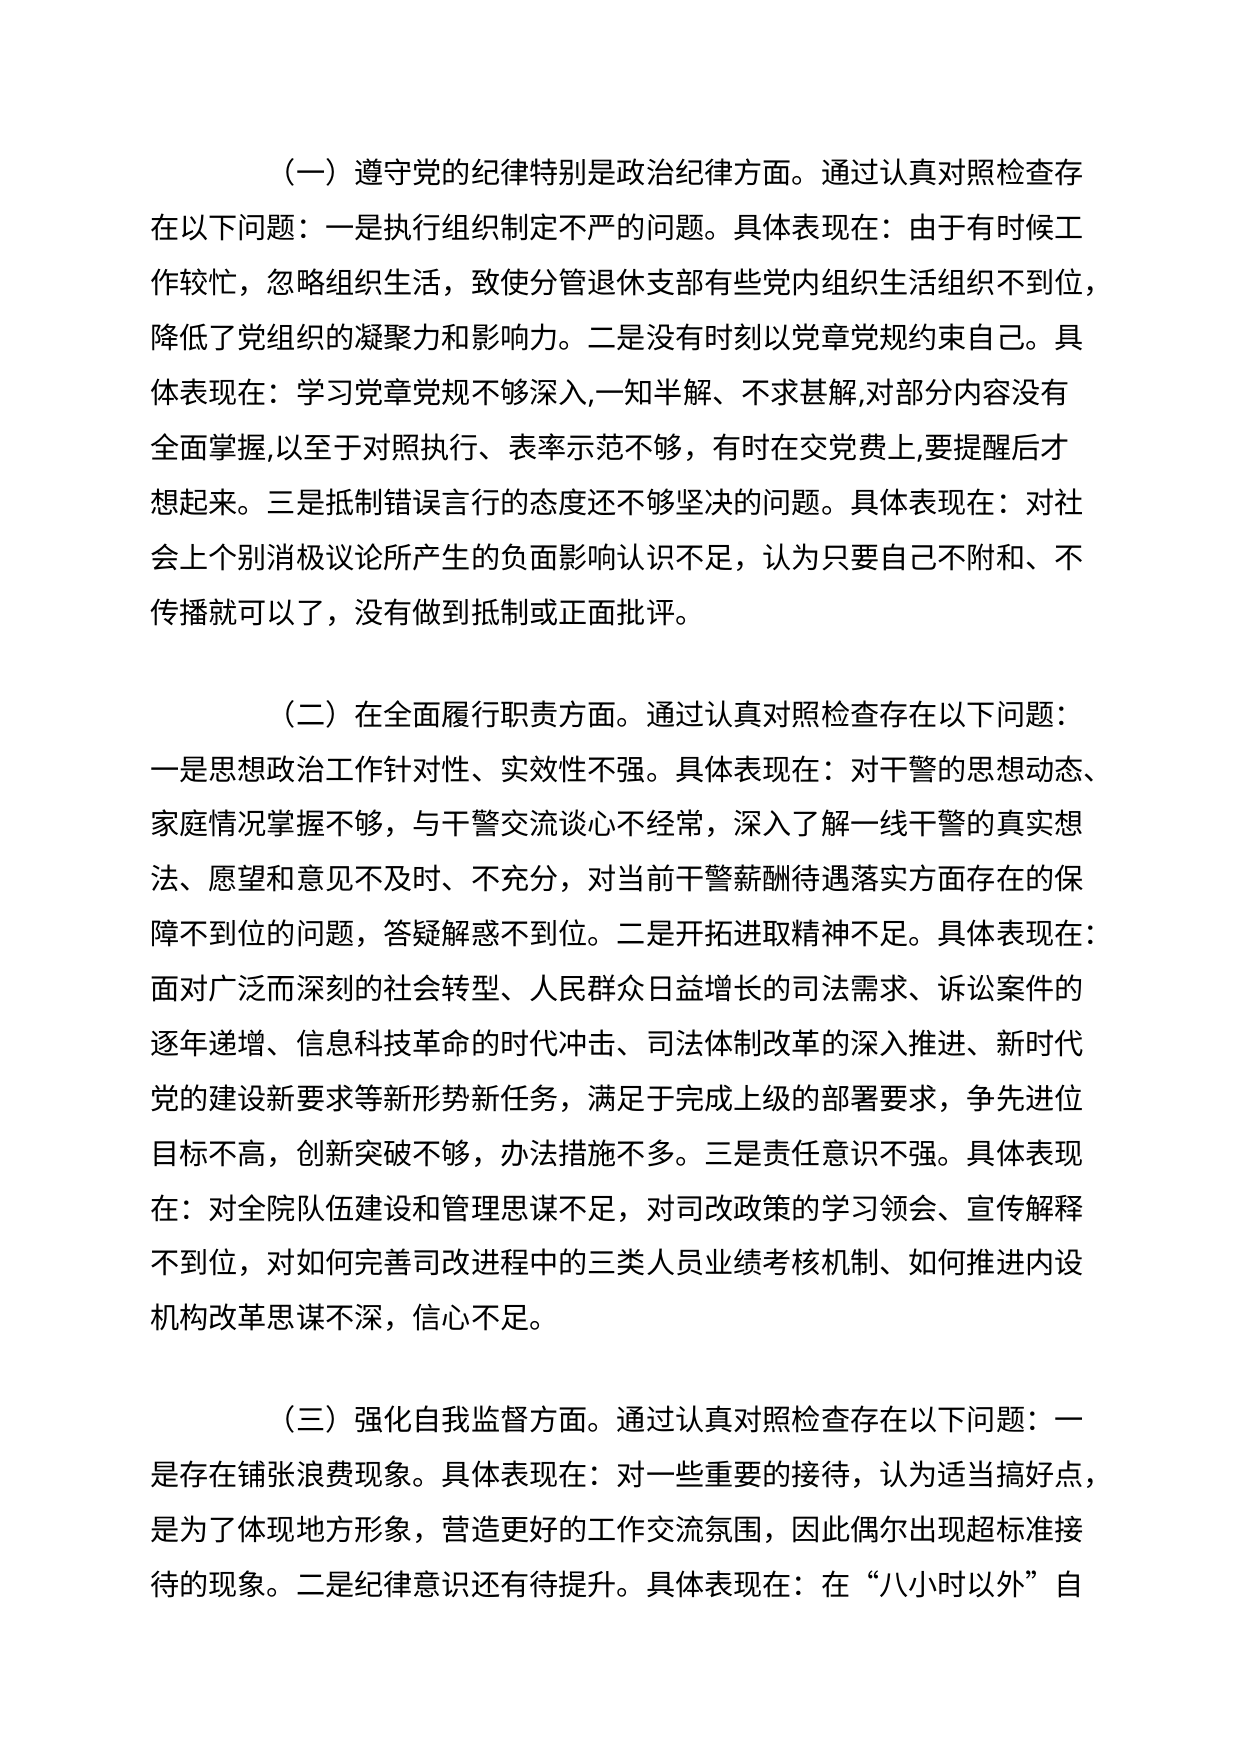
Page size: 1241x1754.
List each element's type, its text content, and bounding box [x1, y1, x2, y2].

text （二）在全面履行职责方面。通过认真对照检查存在以下问题：一是思想政治工作针对性、实效性不强。具体表现在：对干警的思想动态、家庭情况掌握不够，与干警交流谈心不经常，深入了解一线干警的真实想法、愿望和意见不及时、不充分，对当前干警薪酬待遇落实方面存在的保障不到位的问题，答疑解惑不到位。二是开拓进取精神不足。具体表现在：面对广泛而深刻的社会转型、人民群众日益增长的司法需求、诉讼案件的逐年递增、信息科技革命的时代冲击、司法体制改革的深入推进、新时代党的建设新要求等新形势新任务，满足于完成上级的部署要求，争先进位目标不高，创新突破不够，办法措施不多。三是责任意识不强。具体表现在：对全院队伍建设和管理思谋不足，对司改政策的学习领会、宣传解释不到位，对如何完善司改进程中的三类人员业绩考核机制、如何推进内设机构改革思谋不深，信心不足。 [150, 691, 1090, 1337]
text （一）遵守党的纪律特别是政治纪律方面。通过认真对照检查存在以下问题：一是执行组织制定不严的问题。具体表现在：由于有时候工作较忙，忽略组织生活，致使分管退休支部有些党内组织生活组织不到位，降低了党组织的凝聚力和影响力。二是没有时刻以党章党规约束自己。具体表现在：学习党章党规不够深入,一知半解、不求甚解,对部分内容没有全面掌握,以至于对照执行、表率示范不够，有时在交党费上,要提醒后才想起来。三是抵制错误言行的态度还不够坚决的问题。具体表现在：对社会上个别消极议论所产生的负面影响认识不足，认为只要自己不附和、不传播就可以了，没有做到抵制或正面批评。 [150, 150, 1090, 632]
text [150, 1397, 1090, 1604]
